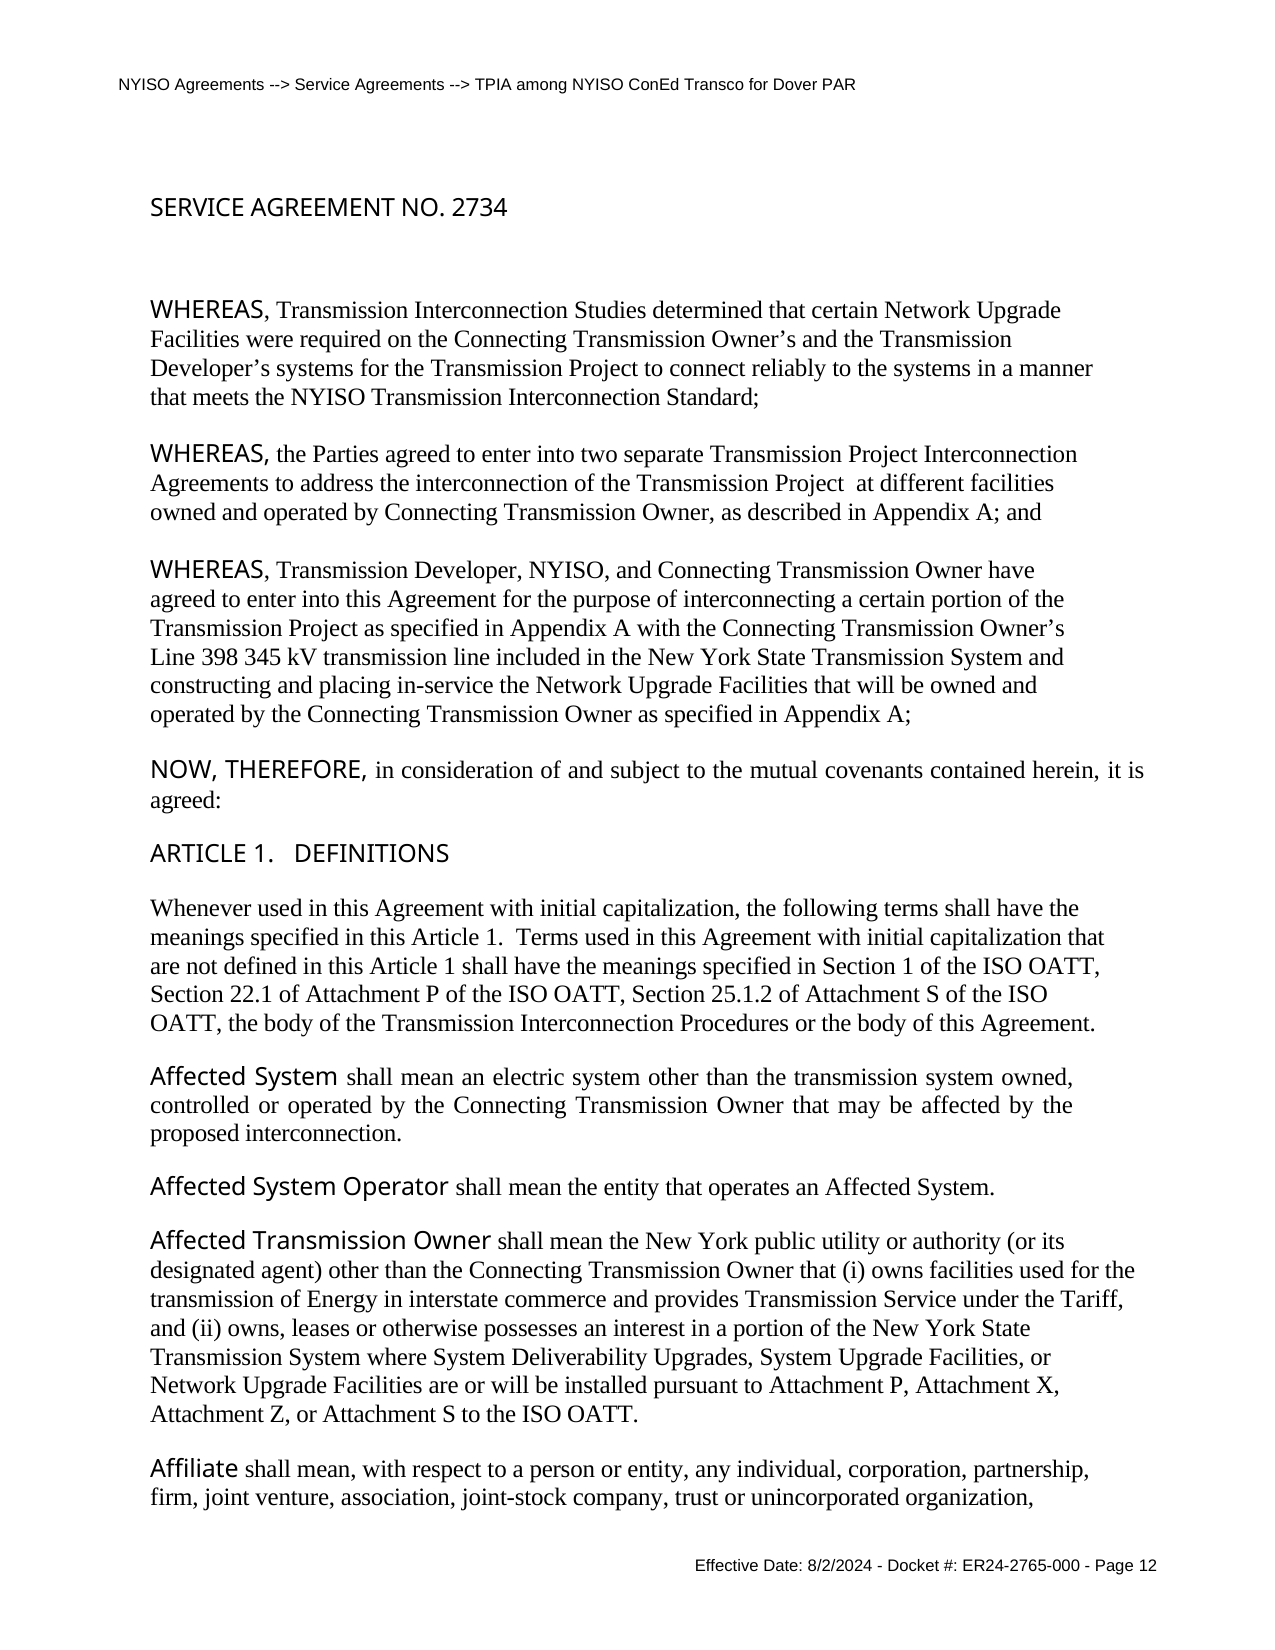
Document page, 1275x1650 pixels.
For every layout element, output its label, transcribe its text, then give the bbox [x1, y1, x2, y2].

text Affected System Operator shall mean the entity that operates an Affected System. [150, 1173, 1275, 1201]
text Affected System shall mean an electric system other than the transmission system owned, controlled or operated by the Connecting Transmission Owner that may be affected by the proposed interconnection. [150, 1063, 1073, 1147]
text meanings specified in this Article 1. Terms used in this Agreement with initial capitalization that are not defined in this Article 1 shall have the meanings specified in Section 1 of the ISO OATT, Section 22.1 of Attachment P of the ISO OATT, Section 25.1.2 of Attachment S of the ISO OATT, the body of the Transmission Interconnection Procedures or the body of this Agreement. [150, 923, 1145, 1037]
text WHEREAS, the Parties agreed to enter into two separate Transmission Project Interconnection Agreements to address the interconnection of the Transmission Project at different facilities owned and operated by Connecting Transmission Owner, as described in Appendix A; and [150, 439, 1128, 526]
text Affected Transmission Owner shall mean the New York public utility or authority (or its [150, 1227, 1275, 1256]
text NOW, THEREFORE, in consideration of and subject to the mutual covenants contained herein, it is agreed: [150, 756, 1144, 814]
text ARTICLE 1. DEFINITIONS [150, 839, 1275, 868]
text WHEREAS, Transmission Interconnection Studies determined that certain Network Upgrade Facilities were required on the Connecting Transmission Owner’s and the Transmission Developer’s systems for the Transmission Project to connect reliably to the systems in a manner that meets the NYISO Transmission Interconnection Standard; [150, 295, 1133, 412]
text Whenever used in this Agreement with initial capitalization, the following terms shall have the [150, 893, 1275, 922]
text SERVICE AGREEMENT NO. 2734 [150, 193, 1275, 222]
text WHEREAS, Transmission Developer, NYISO, and Connecting Transmission Owner have agreed to enter into this Agreement for the purpose of interconnecting a certain portion of the Transmission Project as specified in Appendix A with the Connecting Transmission Owner’s Line 398 345 kV transmission line included in the New York State Transmission System and constructing and placing in-service the Network Upgrade Facilities that will be owned and operated by the Connecting Transmission Owner as specified in Appendix A; [150, 556, 1104, 728]
text designated agent) other than the Connecting Transmission Owner that (i) owns facilities used for the transmission of Energy in interstate commerce and provides Transmission Service under the Tariff, and (ii) owns, leases or otherwise possesses an interest in a portion of the New York State Transmission System where System Deliverability Upgrades, System Upgrade Facilities, or Network Upgrade Facilities are or will be installed pursuant to Attachment P, Attachment X, Attachment Z, or Attachment S to the ISO OATT. [150, 1256, 1140, 1428]
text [150, 1454, 1127, 1511]
